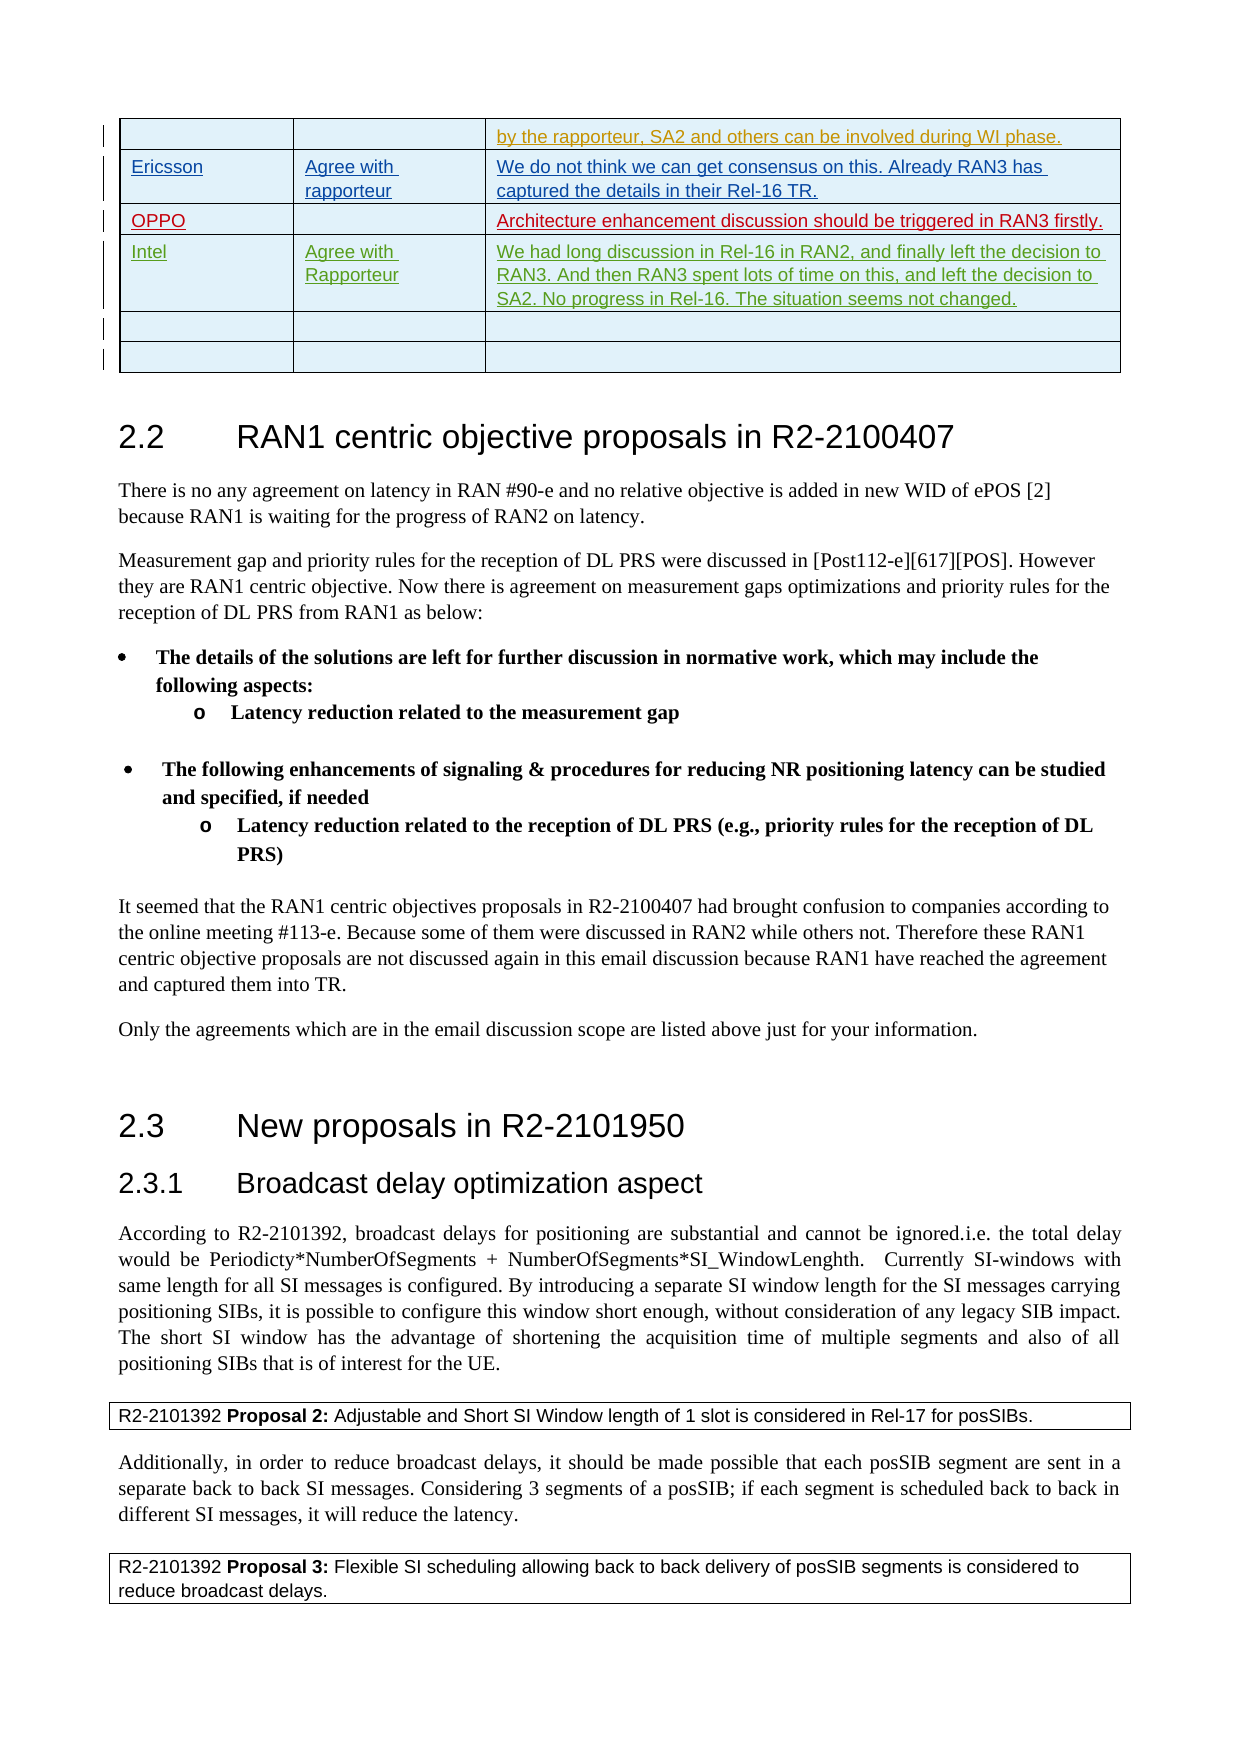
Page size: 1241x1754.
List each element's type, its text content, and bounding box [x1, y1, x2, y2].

text Only the agreements which are in the email discussion scope are listed above just for your information. [118, 1017, 1122, 1041]
text Additionally, in order to reduce broadcast delays, it should be made possible that each posSIB segment are sent in a separate back to back SI messages. Considering 3 segments of a posSIB; if each segment is scheduled back to back in different SI messages, it will reduce the latency. [118, 1450, 1122, 1526]
subtitle 2.2 RAN1 centric objective proposals in R2-2100407 [118, 417, 1122, 456]
text It seemed that the RAN1 centric objectives proposals in R2-2100407 had brought confusion to companies according to the online meeting #113-e. Because some of them were discussed in RAN2 while others not. Therefore these RAN1 centric objective proposals are not discussed again in this email discussion because RAN1 have reached the agreement and captured them into TR. [118, 894, 1122, 996]
text R2-2101392 Proposal 2: Adjustable and Short SI Window length of 1 slot is considered in Rel-17 for posSIBs. [110, 1403, 1130, 1429]
text There is no any agreement on latency in RAN #90-e and no relative objective is added in new WID of ePOS [2] because RAN1 is waiting for the progress of RAN2 on latency. [118, 478, 1122, 528]
text R2-2101392 Proposal 3: Flexible SI scheduling allowing back to back delivery of posSIB segments is considered to reduce broadcast delays. [110, 1554, 1130, 1603]
text Measurement gap and priority rules for the reception of DL PRS were discussed in [Post112-e][617][POS]. However they are RAN1 centric objective. Now there is agreement on measurement gaps optimizations and priority rules for the reception of DL PRS from RAN1 as below: [118, 548, 1122, 624]
list Latency reduction related to the reception of DL PRS (e.g., priority rules for the reception of DL PRS) [199, 812, 1122, 866]
subtitle 2.3.1 Broadcast delay optimization aspect [118, 1166, 1122, 1200]
list The following enhancements of signaling & procedures for reducing NR positioning latency can be studied and specified, if needed [124, 757, 1122, 809]
subtitle 2.3 New proposals in R2-2101950 [118, 1106, 1122, 1145]
list The details of the solutions are left for further discussion in normative work, which may include the following aspects: [118, 645, 1122, 697]
list Latency reduction related to the measurement gap [193, 700, 1122, 726]
text According to R2-2101392, broadcast delays for positioning are substantial and cannot be ignored.i.e. the total delay would be Periodicty*NumberOfSegments + NumberOfSegments*SI_WindowLenghth. Currently SI-windows with same length for all SI messages is configured. By introducing a separate SI window length for the SI messages carrying positioning SIBs, it is possible to configure this window short enough, without consideration of any legacy SIB impact. The short SI window has the advantage of shortening the acquisition time of multiple segments and also of all positioning SIBs that is of interest for the UE. [118, 1221, 1122, 1375]
